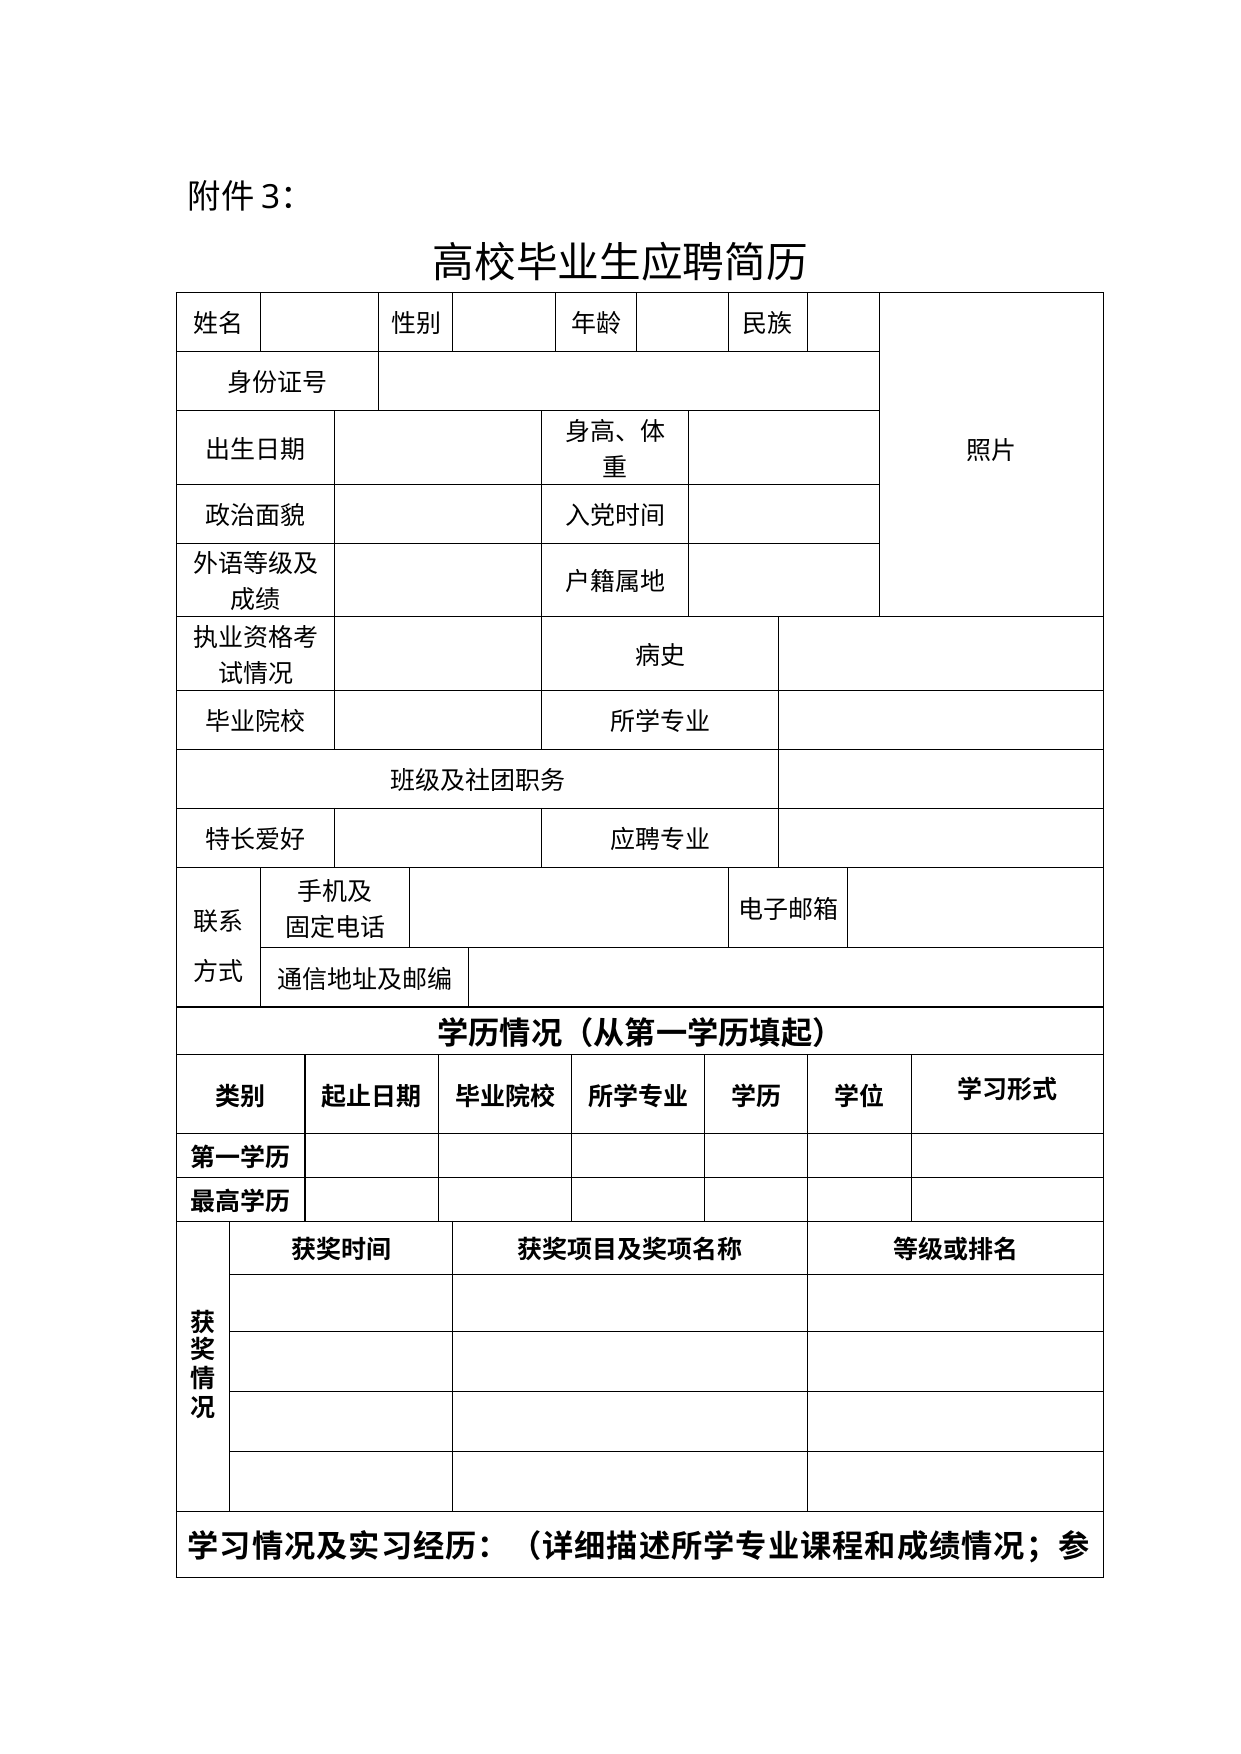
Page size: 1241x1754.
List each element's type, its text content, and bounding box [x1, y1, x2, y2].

table_cell [230, 1332, 452, 1391]
table_cell 外语等级及成绩 [177, 544, 334, 616]
table_cell 入党时间 [542, 485, 688, 543]
table_cell 毕业院校 [439, 1055, 571, 1133]
table_cell [705, 1134, 807, 1177]
table_cell 身份证号 [177, 352, 378, 410]
table_cell [779, 617, 1103, 690]
table_header [808, 293, 879, 351]
table_cell 特长爱好 [177, 809, 334, 867]
table_cell 执业资格考试情况 [177, 617, 334, 690]
table_cell 起止日期 [306, 1055, 438, 1133]
table_cell 学习形式 （全日/非全日） [912, 1055, 1103, 1133]
table_cell 手机及 固定电话 [261, 868, 409, 947]
table_cell [230, 1392, 452, 1451]
table_cell 政治面貌 [177, 485, 334, 543]
table_cell 联系 方式 [177, 868, 260, 1006]
table_cell [230, 1452, 452, 1511]
table_cell [410, 868, 728, 947]
table_header 性别 [379, 293, 452, 351]
table_cell [306, 1178, 438, 1221]
table_cell [379, 352, 879, 410]
table_cell [335, 809, 541, 867]
table_cell 应聘专业 [542, 809, 778, 867]
table_cell [705, 1178, 807, 1221]
table_header [637, 293, 728, 351]
table_header 年龄 [556, 293, 636, 351]
table_header 照片 [880, 293, 1103, 616]
table_cell [453, 1332, 807, 1391]
table_cell [689, 485, 879, 543]
table_cell [335, 485, 541, 543]
table_cell 电子邮箱 [729, 868, 847, 947]
table_cell 户籍属地 [542, 544, 688, 616]
table_cell 等级或排名 [808, 1222, 1103, 1274]
table_cell [779, 750, 1103, 808]
table_cell 通信地址及邮编 [261, 948, 468, 1006]
table_cell [335, 411, 541, 484]
table_cell 所学专业 [572, 1055, 704, 1133]
table_cell 所学专业 [542, 691, 778, 749]
table_cell [306, 1134, 438, 1177]
table_cell [808, 1275, 1103, 1331]
table_cell [912, 1134, 1103, 1177]
table_cell [808, 1332, 1103, 1391]
table_cell [912, 1178, 1103, 1221]
table_cell 学历 [705, 1055, 807, 1133]
table_cell [335, 544, 541, 616]
table_cell [439, 1134, 571, 1177]
table_cell 获奖时间 [230, 1222, 452, 1274]
table_header 姓名 [177, 293, 260, 351]
table_cell 毕业院校 [177, 691, 334, 749]
table_cell [230, 1275, 452, 1331]
table_cell [335, 617, 541, 690]
table_cell 最高学历 [177, 1178, 304, 1221]
table_cell 身高、体重 [542, 411, 688, 484]
table_cell 出生日期 [177, 411, 334, 484]
table_cell 获奖项目及奖项名称 [453, 1222, 807, 1274]
table_cell [453, 1275, 807, 1331]
table_cell [453, 1452, 807, 1511]
table_cell [439, 1178, 571, 1221]
table_cell 类别 [177, 1055, 304, 1133]
table_cell [689, 544, 879, 616]
table_cell [808, 1178, 911, 1221]
table_cell [572, 1178, 704, 1221]
table_cell [469, 948, 1103, 1006]
table_cell [689, 411, 879, 484]
table_header [261, 293, 378, 351]
table_cell [808, 1452, 1103, 1511]
table_header [453, 293, 555, 351]
table_cell [572, 1134, 704, 1177]
table_header 民族 [729, 293, 807, 351]
table_cell 班级及社团职务 [177, 750, 778, 808]
table_cell [453, 1392, 807, 1451]
table_cell 病史 [542, 617, 778, 690]
table_cell [848, 868, 1103, 947]
table_cell [779, 809, 1103, 867]
table_cell [808, 1134, 911, 1177]
table_cell 学历情况（从第一学历填起） [177, 1008, 1103, 1054]
table_cell [808, 1392, 1103, 1451]
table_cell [177, 1512, 1103, 1577]
table_cell [779, 691, 1103, 749]
table_cell [335, 691, 541, 749]
table_cell 学位 [808, 1055, 911, 1133]
table_cell 第一学历 [177, 1134, 304, 1177]
table_cell 获奖情况 [177, 1222, 229, 1511]
text 高校毕业生应聘简历 [187, 227, 1053, 292]
text 附件3： [187, 162, 1053, 227]
